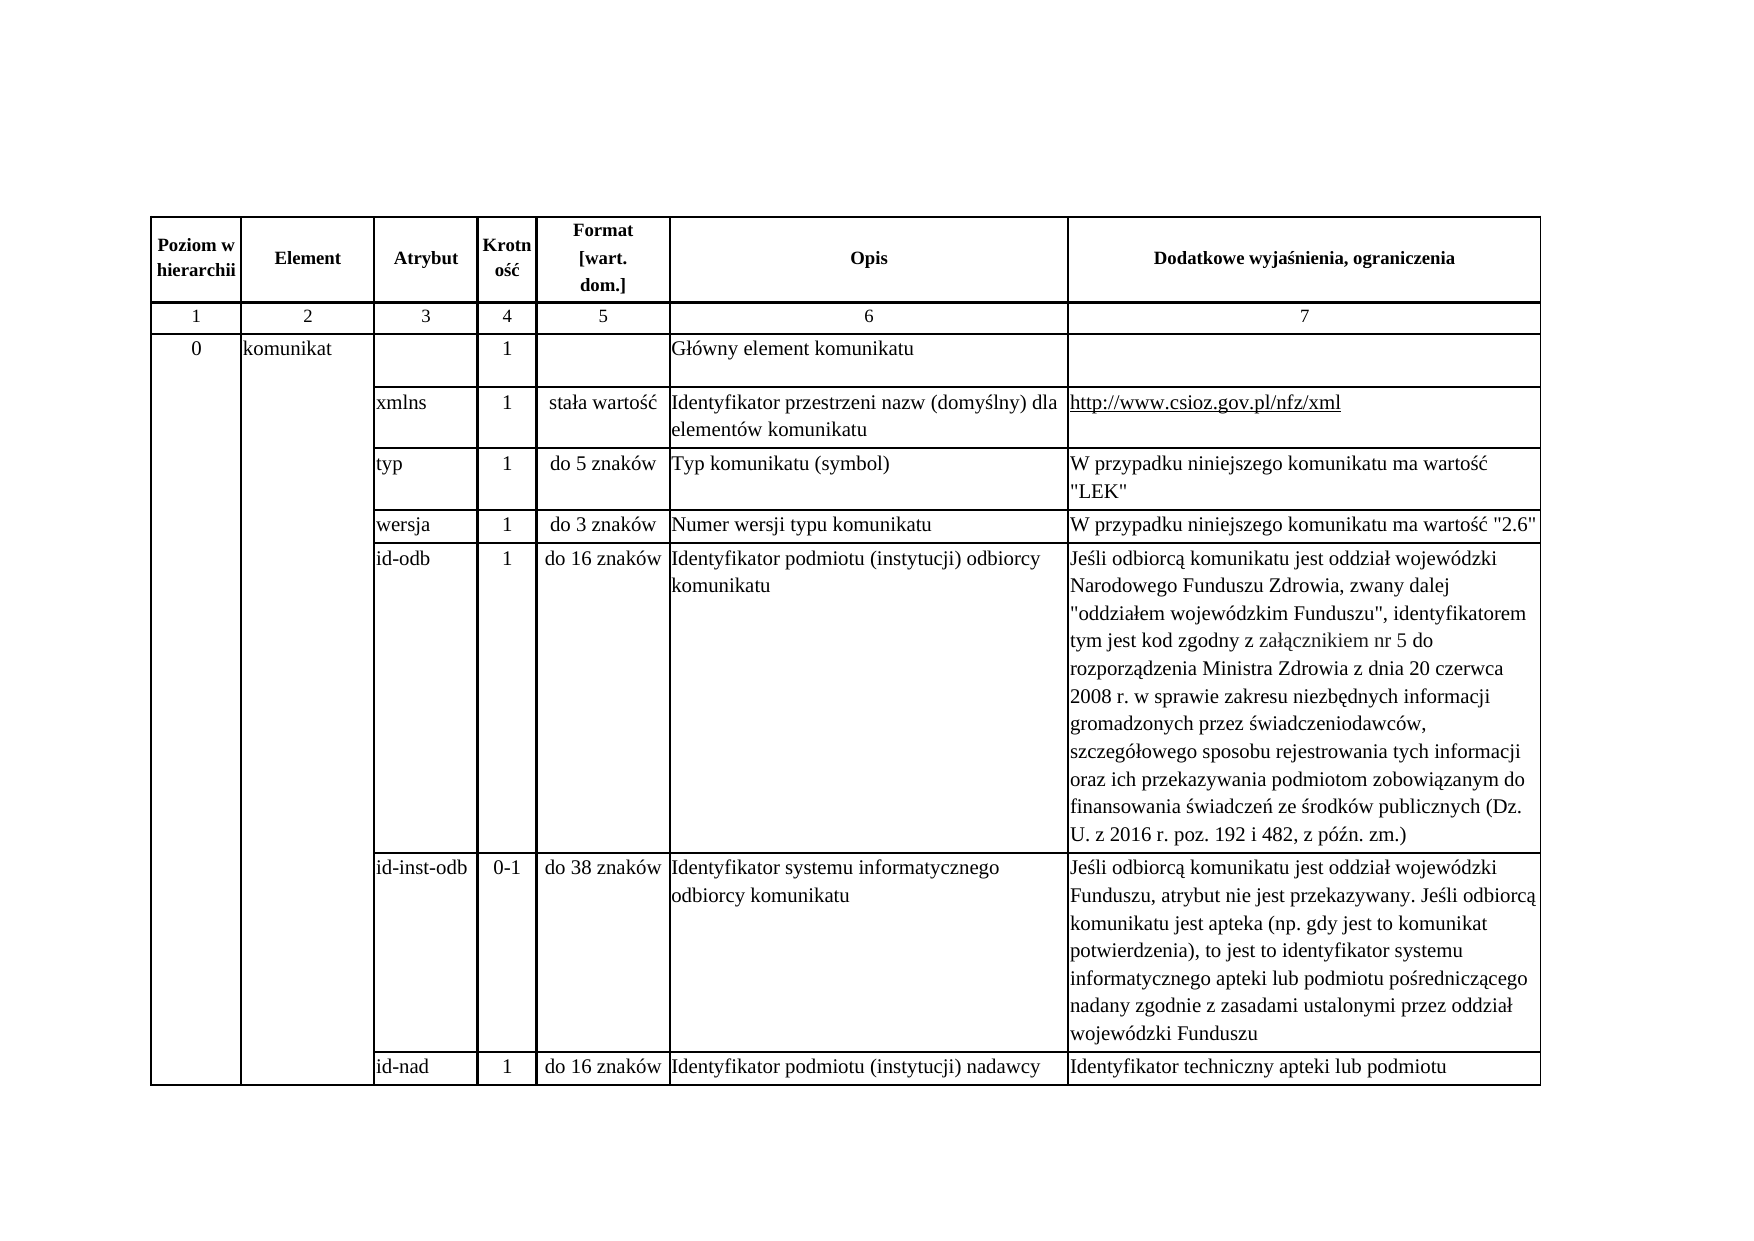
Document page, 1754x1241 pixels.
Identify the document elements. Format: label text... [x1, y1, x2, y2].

table_cell Numer wersji typu komunikatu [671, 511, 1067, 542]
table_cell 5 [538, 304, 669, 332]
table_cell komunikat [242, 335, 373, 1084]
table_cell Jeśli odbiorcą komunikatu jest oddział wojewódzki Funduszu, atrybut nie jest przekazywany. Jeśli odbiorcą komunikatu jest apteka (np. gdy jest to komunikat potwierdzenia), to jest to identyfikator systemu informatycznego apteki lub podmiotu pośredniczącego nadany zgodnie z zasadami ustalonymi przez oddział wojewódzki Funduszu [1069, 854, 1540, 1051]
table_cell Główny element komunikatu [671, 335, 1067, 386]
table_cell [1069, 1053, 1540, 1084]
table_cell 1 [479, 1053, 535, 1084]
table_cell 0 [152, 335, 240, 1084]
table_cell Identyfikator podmiotu (instytucji) odbiorcy komunikatu [671, 544, 1067, 852]
table_cell 1 [479, 511, 535, 542]
table_cell [1069, 335, 1540, 386]
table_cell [671, 1053, 1067, 1084]
table_cell id-nad [375, 1053, 476, 1084]
table_cell 0-1 [479, 854, 535, 1051]
table_cell do 5 znaków [538, 449, 669, 508]
table_cell wersja [375, 511, 476, 542]
table_cell do 16 znaków [538, 1053, 669, 1084]
table_cell Identyfikator przestrzeni nazw (domyślny) dla elementów komunikatu [671, 388, 1067, 447]
table_cell 1 [479, 335, 535, 386]
table_cell 6 [671, 304, 1067, 332]
table_cell typ [375, 449, 476, 508]
table_cell 1 [152, 304, 240, 332]
table_header Opis [671, 218, 1067, 301]
table_cell do 38 znaków [538, 854, 669, 1051]
table_cell http://www.csioz.gov.pl/nfz/xml [1069, 388, 1540, 447]
table_cell 1 [479, 449, 535, 508]
table_cell W przypadku niniejszego komunikatu ma wartość "2.6" [1069, 511, 1540, 542]
table_cell id-odb [375, 544, 476, 852]
table_cell id-inst-odb [375, 854, 476, 1051]
table_cell [375, 335, 476, 386]
table_cell 4 [479, 304, 535, 332]
table_cell [538, 335, 669, 386]
table_cell W przypadku niniejszego komunikatu ma wartość "LEK" [1069, 449, 1540, 508]
table_header Atrybut [375, 218, 476, 301]
table_cell 1 [479, 388, 535, 447]
table_cell stała wartość [538, 388, 669, 447]
table_cell Typ komunikatu (symbol) [671, 449, 1067, 508]
table_cell do 16 znaków [538, 544, 669, 852]
table_header Dodatkowe wyjaśnienia, ograniczenia [1069, 218, 1540, 301]
table_cell Identyfikator systemu informatycznego odbiorcy komunikatu [671, 854, 1067, 1051]
table_header Element [242, 218, 373, 301]
table_cell xmlns [375, 388, 476, 447]
table_header Format [wart. dom.] [538, 218, 669, 301]
table_cell 3 [375, 304, 476, 332]
table_cell 1 [479, 544, 535, 852]
table_header Poziom w hierarchii [152, 218, 240, 301]
table_cell 7 [1069, 304, 1540, 332]
table_cell do 3 znaków [538, 511, 669, 542]
table_header Krotność [479, 218, 535, 301]
table_cell 2 [242, 304, 373, 332]
table_cell Jeśli odbiorcą komunikatu jest oddział wojewódzki Narodowego Funduszu Zdrowia, zwany dalej "oddziałem wojewódzkim Funduszu", identyfikatorem tym jest kod zgodny z załącznikiem nr 5 do rozporządzenia Ministra Zdrowia z dnia 20 czerwca 2008 r. w sprawie zakresu niezbędnych informacji gromadzonych przez świadczeniodawców, szczegółowego sposobu rejestrowania tych informacji oraz ich przekazywania podmiotom zobowiązanym do finansowania świadczeń ze środków publicznych (Dz. U. z 2016 r. poz. 192 i 482, z późn. zm.) [1069, 544, 1540, 852]
